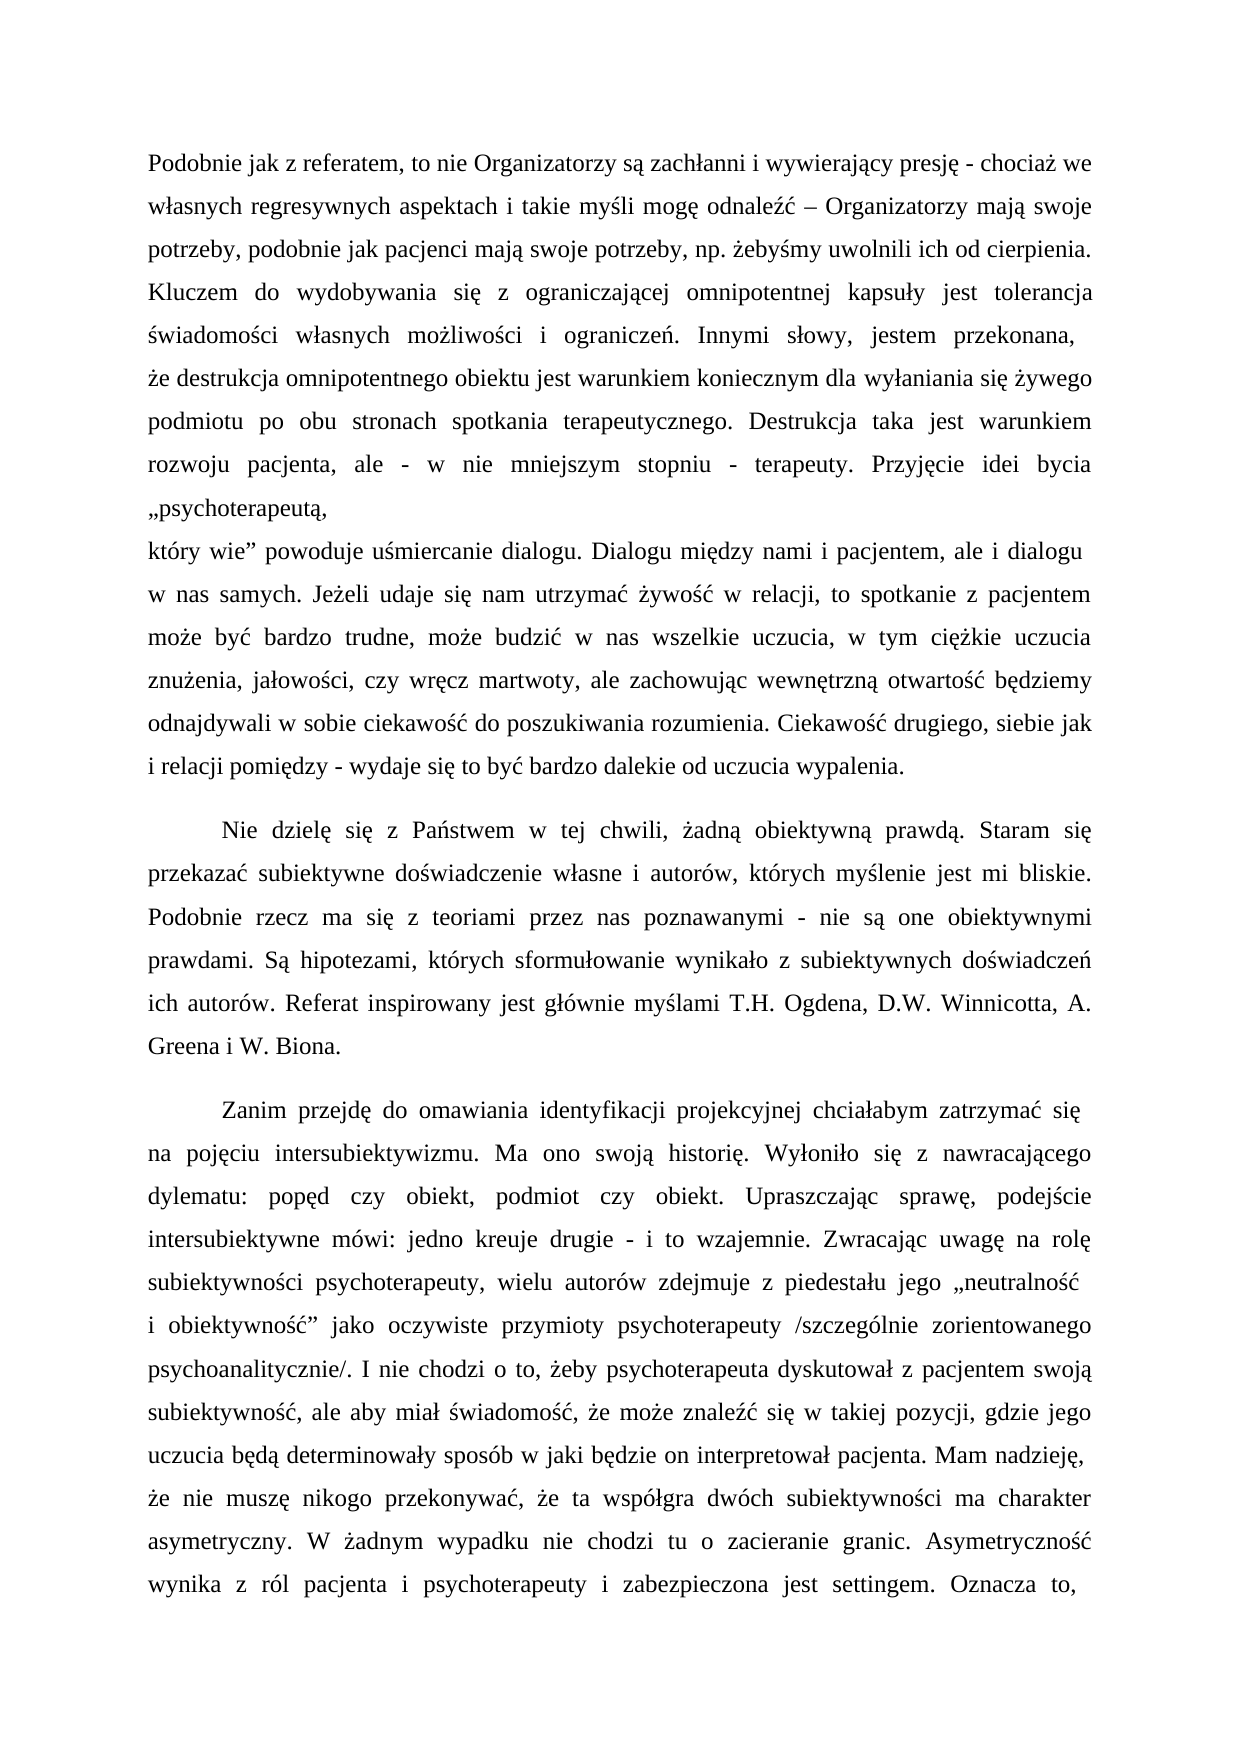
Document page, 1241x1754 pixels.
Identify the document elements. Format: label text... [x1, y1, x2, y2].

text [148, 1095, 1093, 1598]
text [148, 148, 1093, 780]
text Nie dzielę się z Państwem w tej chwili, żadną obiektywną prawdą. Staram się przekazać subiektywne doświadczenie własne i autorów, których myślenie jest mi bliskie. Podobnie rzecz ma się z teoriami przez nas poznawanymi - nie są one obiektywnymi prawdami. Są hipotezami, których sformułowanie wynikało z subiektywnych doświadczeń ich autorów. Referat inspirowany jest głównie myślami T.H. Ogdena, D.W. Winnicotta, A. Greena i W. Biona. [148, 815, 1093, 1060]
